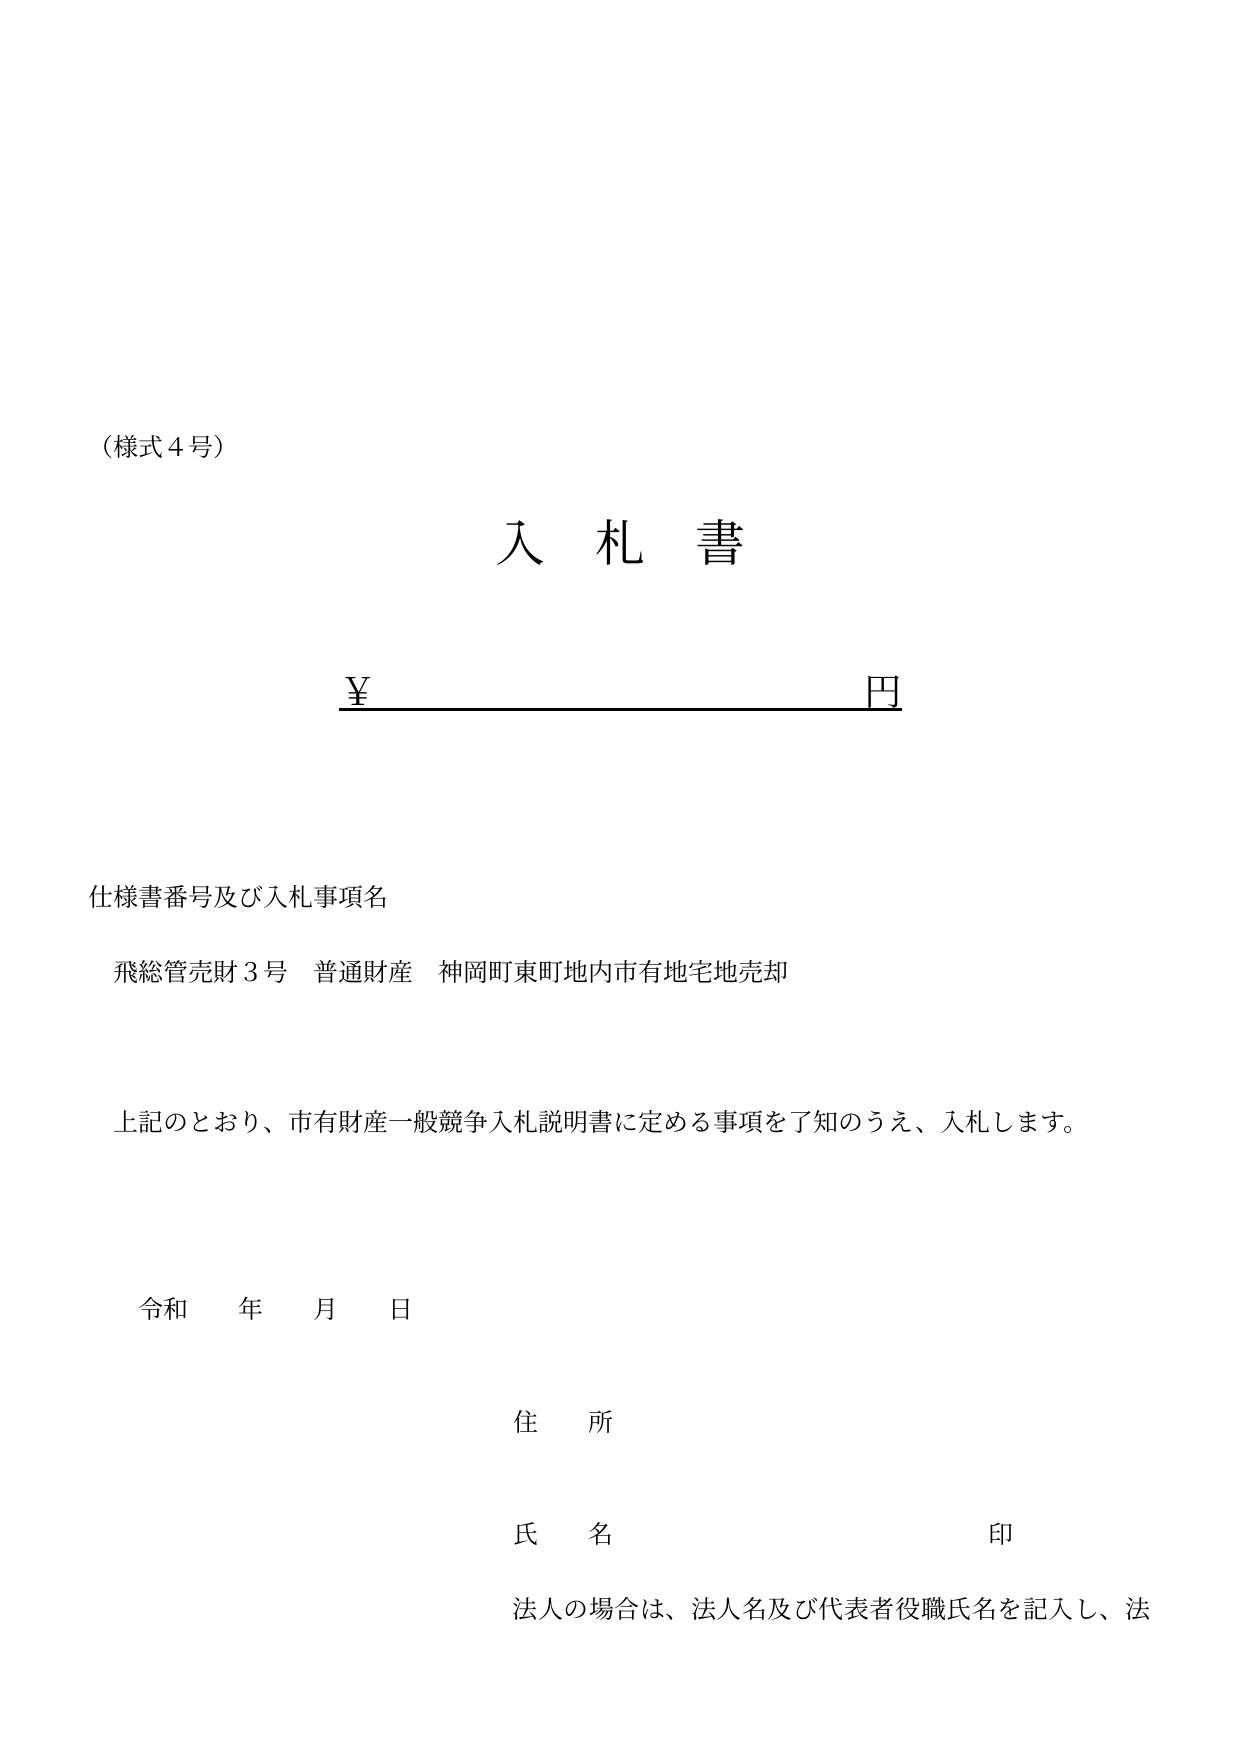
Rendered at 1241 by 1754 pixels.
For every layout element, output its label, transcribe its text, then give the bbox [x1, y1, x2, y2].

text 令和 年 月 日 [113, 1289, 1152, 1327]
text 住 所 [113, 1402, 1152, 1439]
text 仕様書番号及び入札事項名 [89, 877, 1152, 914]
text 飛総管売財３号 普通財産 神岡町東町地内市有地宅地売却 [89, 952, 1152, 989]
text ￥ 円 [89, 652, 1152, 727]
text 入 札 書 [89, 502, 1152, 577]
text （様式４号） [89, 427, 1152, 464]
text 上記のとおり、市有財産一般競争入札説明書に定める事項を了知のうえ、入札します。 [89, 1102, 1152, 1139]
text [513, 1589, 1152, 1627]
text 氏 名 印 [113, 1514, 1152, 1552]
